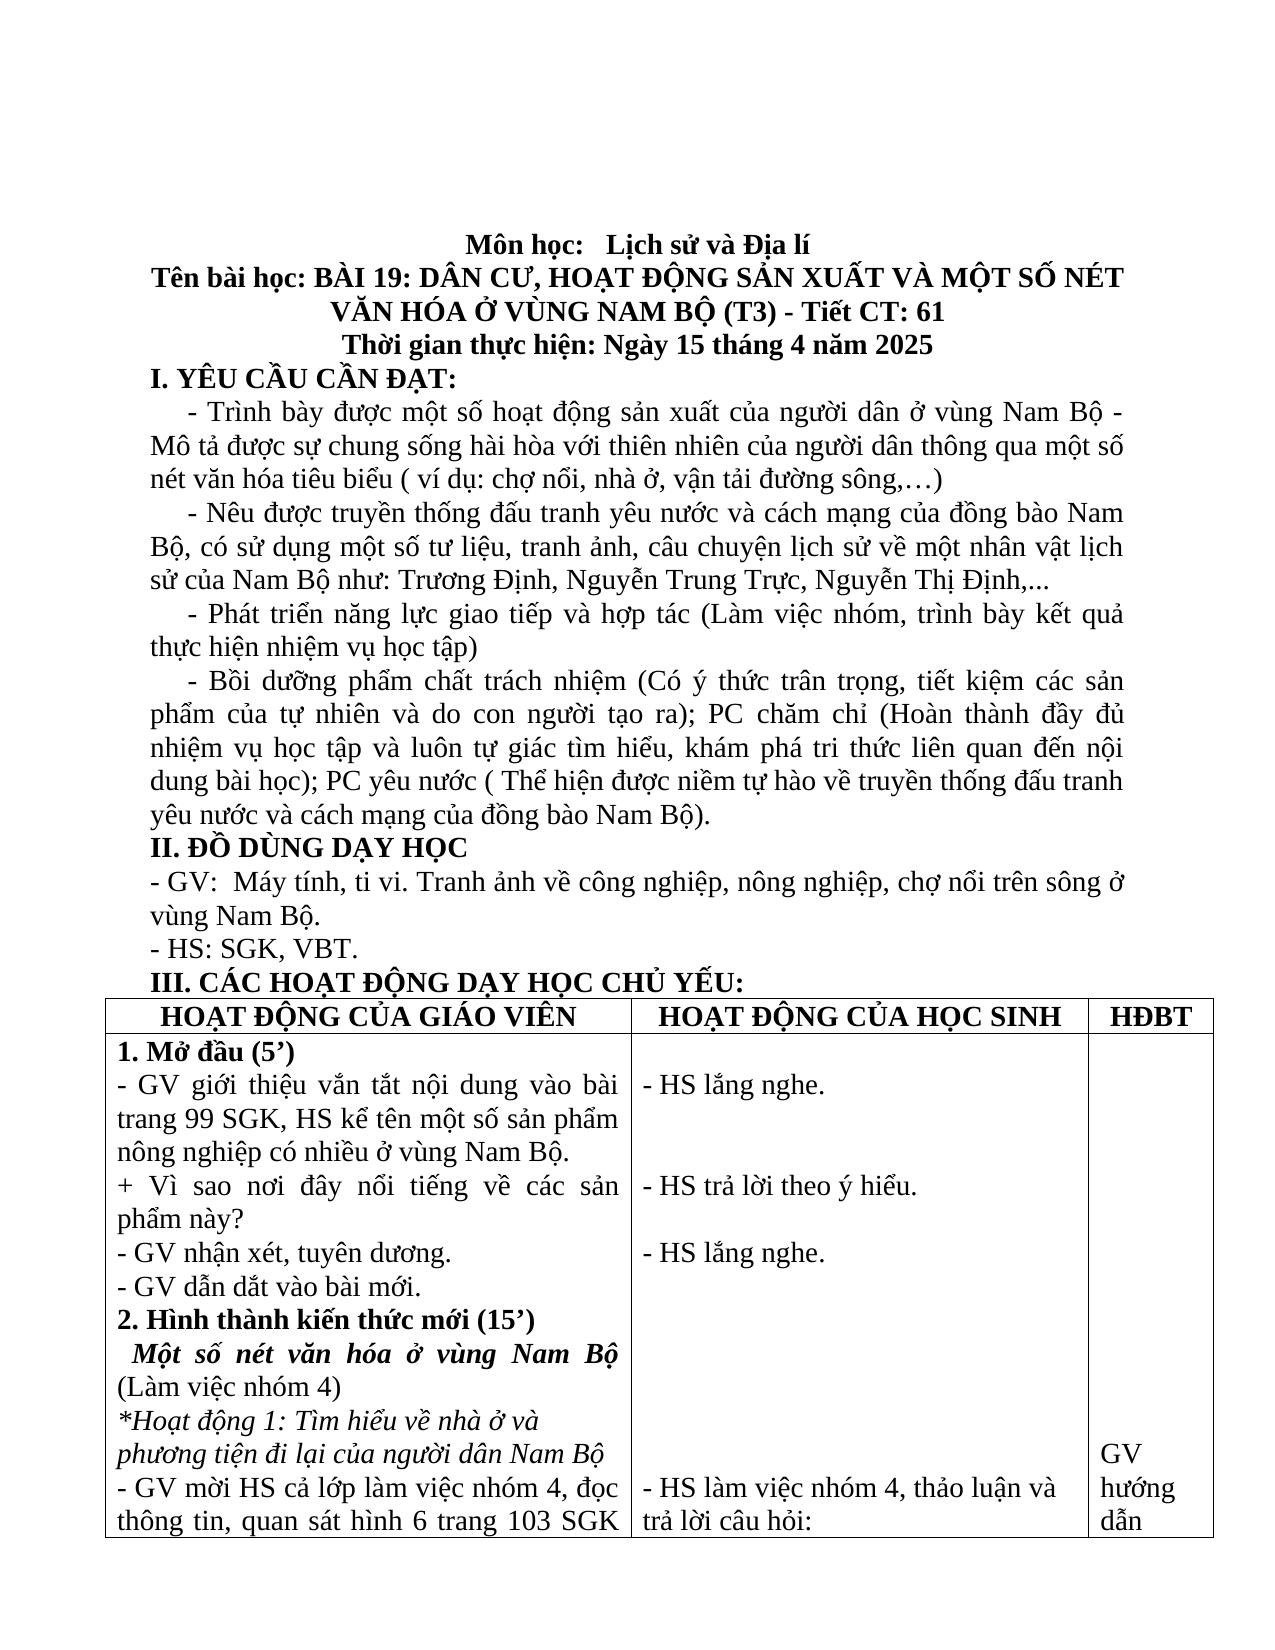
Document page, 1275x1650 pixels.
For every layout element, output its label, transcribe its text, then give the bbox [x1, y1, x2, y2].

text Thời gian thực hiện: Ngày 15 tháng 4 năm 2025 [150, 327, 1125, 361]
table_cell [1089, 1034, 1213, 1537]
text Tên bài học: BÀI 19: DÂN CƯ, HOẠT ĐỘNG SẢN XUẤT VÀ MỘT SỐ NÉT VĂN HÓA Ở VÙNG NAM BỘ (T3) - Tiết CT: 61 [150, 260, 1125, 327]
table_header HĐBT [1089, 999, 1213, 1033]
text - Bồi dưỡng phẩm chất trách nhiệm (Có ý thức trân trọng, tiết kiệm các sản phẩm của tự nhiên và do con người tạo ra); PC chăm chỉ (Hoàn thành đầy đủ nhiệm vụ học tập và luôn tự giác tìm hiểu, khám phá tri thức liên quan đến nội dung bài học); PC yêu nước ( Thể hiện được niềm tự hào về truyền thống đấu tranh yêu nước và cách mạng của đồng bào Nam Bộ). [150, 663, 1125, 831]
text - Trình bày được một số hoạt động sản xuất của người dân ở vùng Nam Bộ - Mô tả được sự chung sống hài hòa với thiên nhiên của người dân thông qua một số nét văn hóa tiêu biểu ( ví dụ: chợ nổi, nhà ở, vận tải đường sông,…) [150, 394, 1125, 495]
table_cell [106, 1034, 631, 1537]
text - Nêu được truyền thống đấu tranh yêu nước và cách mạng của đồng bào Nam Bộ, có sử dụng một số tư liệu, tranh ảnh, câu chuyện lịch sử về một nhân vật lịch sử của Nam Bộ như: Trương Định, Nguyễn Trung Trực, Nguyễn Thị Định,... [150, 495, 1125, 596]
text II. ĐỒ DÙNG DẠY HỌC [150, 831, 1125, 864]
table_header HOẠT ĐỘNG CỦA GIÁO VIÊN [106, 999, 631, 1033]
text - Phát triển năng lực giao tiếp và hợp tác (Làm việc nhóm, trình bày kết quả thực hiện nhiệm vụ học tập) [150, 596, 1125, 663]
text I. YÊU CẦU CẦN ĐẠT: [150, 361, 1125, 394]
text III. CÁC HOẠT ĐỘNG DẠY HỌC CHỦ YẾU: [150, 965, 1125, 998]
table_header HOẠT ĐỘNG CỦA HỌC SINH [632, 999, 1088, 1033]
text - HS: SGK, VBT. [150, 931, 1125, 965]
text Môn học: Lịch sử và Địa lí [150, 227, 1125, 260]
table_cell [632, 1034, 1088, 1537]
text - GV: Máy tính, ti vi. Tranh ảnh về công nghiệp, nông nghiệp, chợ nổi trên sông ở vùng Nam Bộ. [150, 864, 1125, 931]
